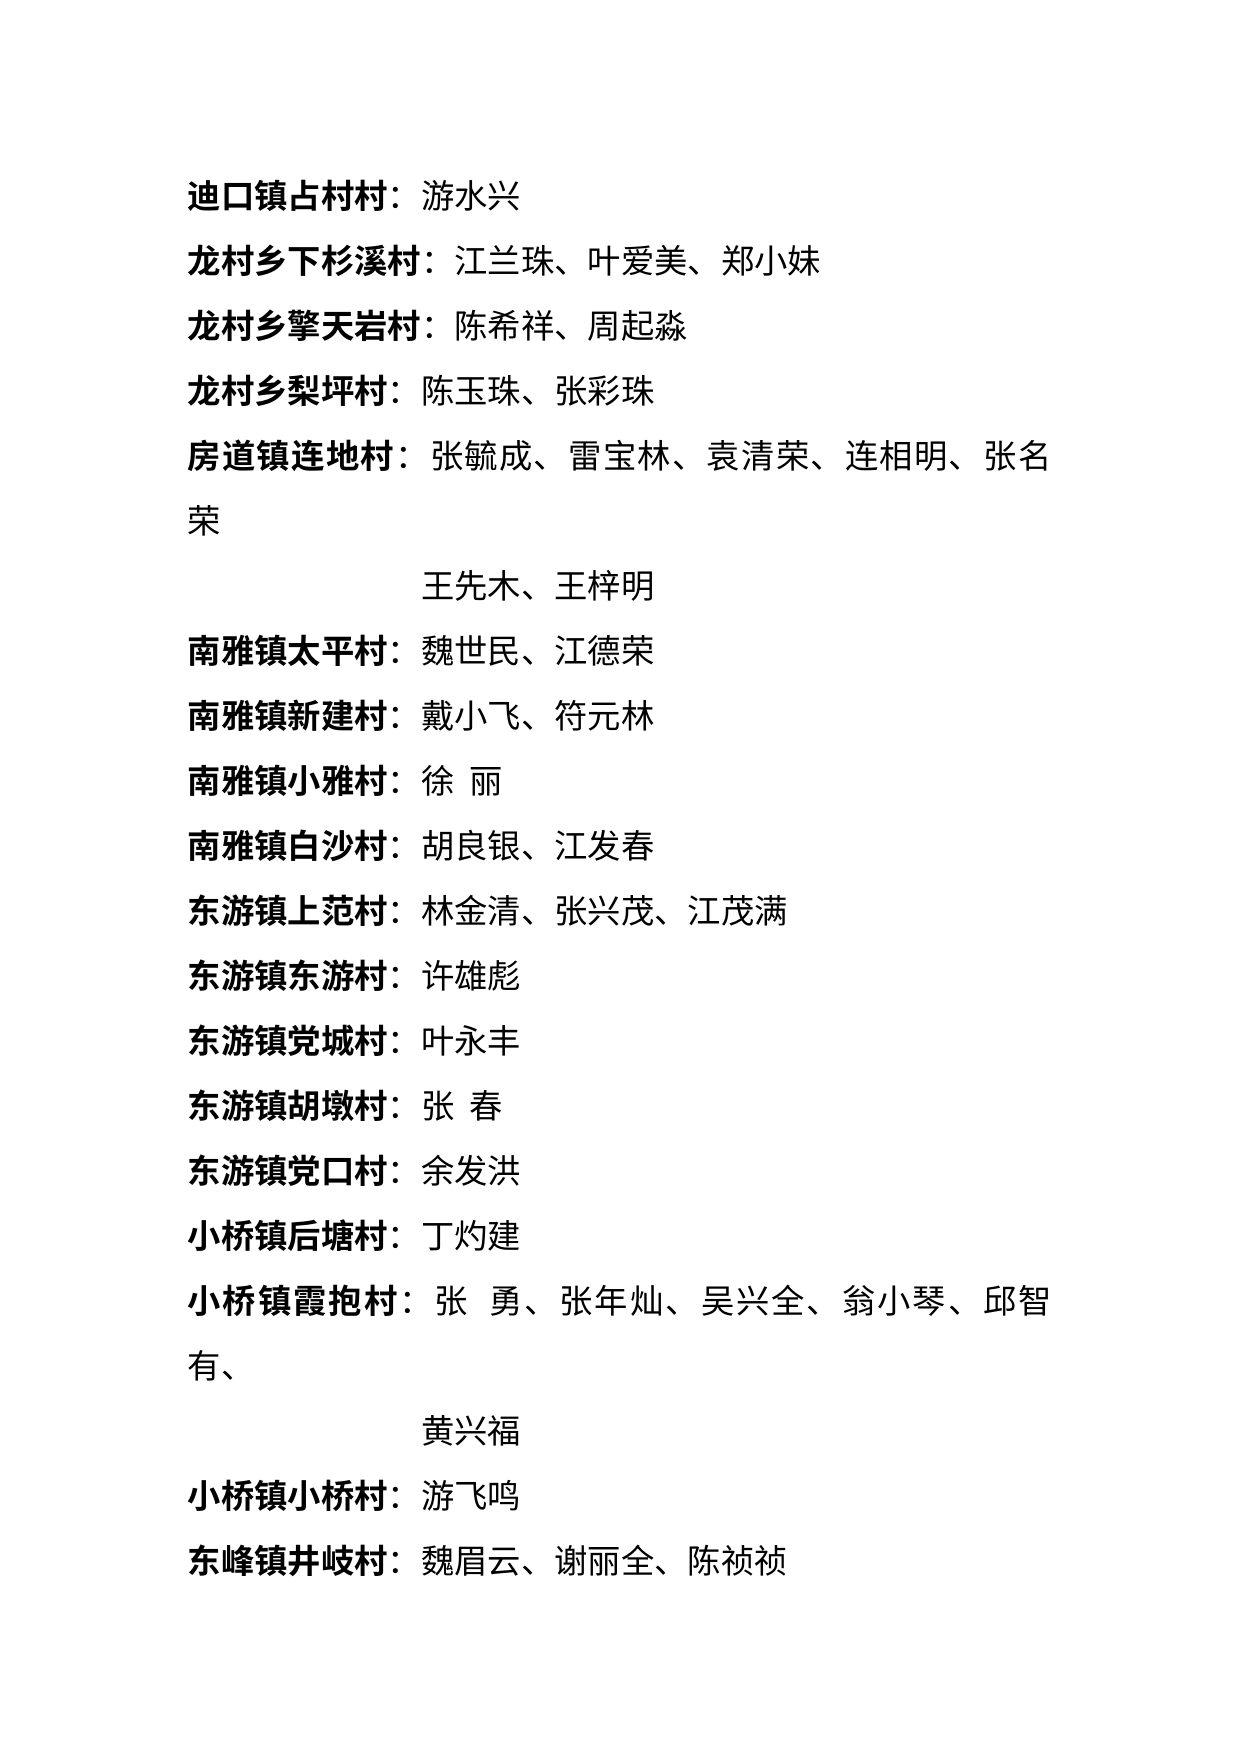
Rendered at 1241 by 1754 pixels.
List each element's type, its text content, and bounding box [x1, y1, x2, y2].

text 王先木、王梓明 [187, 552, 1053, 617]
text 龙村乡下杉溪村：江兰珠、叶爱美、郑小妹 [187, 227, 1053, 292]
text 东游镇东游村：许雄彪 [187, 942, 1053, 1007]
text 迪口镇占村村：游水兴 [187, 162, 1053, 227]
text 东游镇胡墩村：张 春 [187, 1072, 1053, 1137]
text 南雅镇白沙村：胡良银、江发春 [187, 812, 1053, 877]
text 东游镇党城村：叶永丰 [187, 1007, 1053, 1072]
text 黄兴福 [187, 1397, 1053, 1462]
text 南雅镇小雅村：徐 丽 [187, 747, 1053, 812]
text 南雅镇新建村：戴小飞、符元林 [187, 682, 1053, 747]
text 南雅镇太平村：魏世民、江德荣 [187, 617, 1053, 682]
text 龙村乡梨坪村：陈玉珠、张彩珠 [187, 357, 1053, 422]
text 龙村乡擎天岩村：陈希祥、周起淼 [187, 292, 1053, 357]
text 东游镇党口村：余发洪 [187, 1137, 1053, 1202]
text 小桥镇小桥村：游飞鸣 [187, 1462, 1053, 1527]
text 房道镇连地村：张毓成、雷宝林、袁清荣、连相明、张名荣 [187, 422, 1053, 552]
text 东峰镇井岐村：魏眉云、谢丽全、陈祯祯 [187, 1527, 1053, 1592]
text 东游镇上范村：林金清、张兴茂、江茂满 [187, 877, 1053, 942]
text 小桥镇后塘村：丁灼建 [187, 1202, 1053, 1267]
text 小桥镇霞抱村：张 勇、张年灿、吴兴全、翁小琴、邱智有、 [187, 1267, 1053, 1397]
